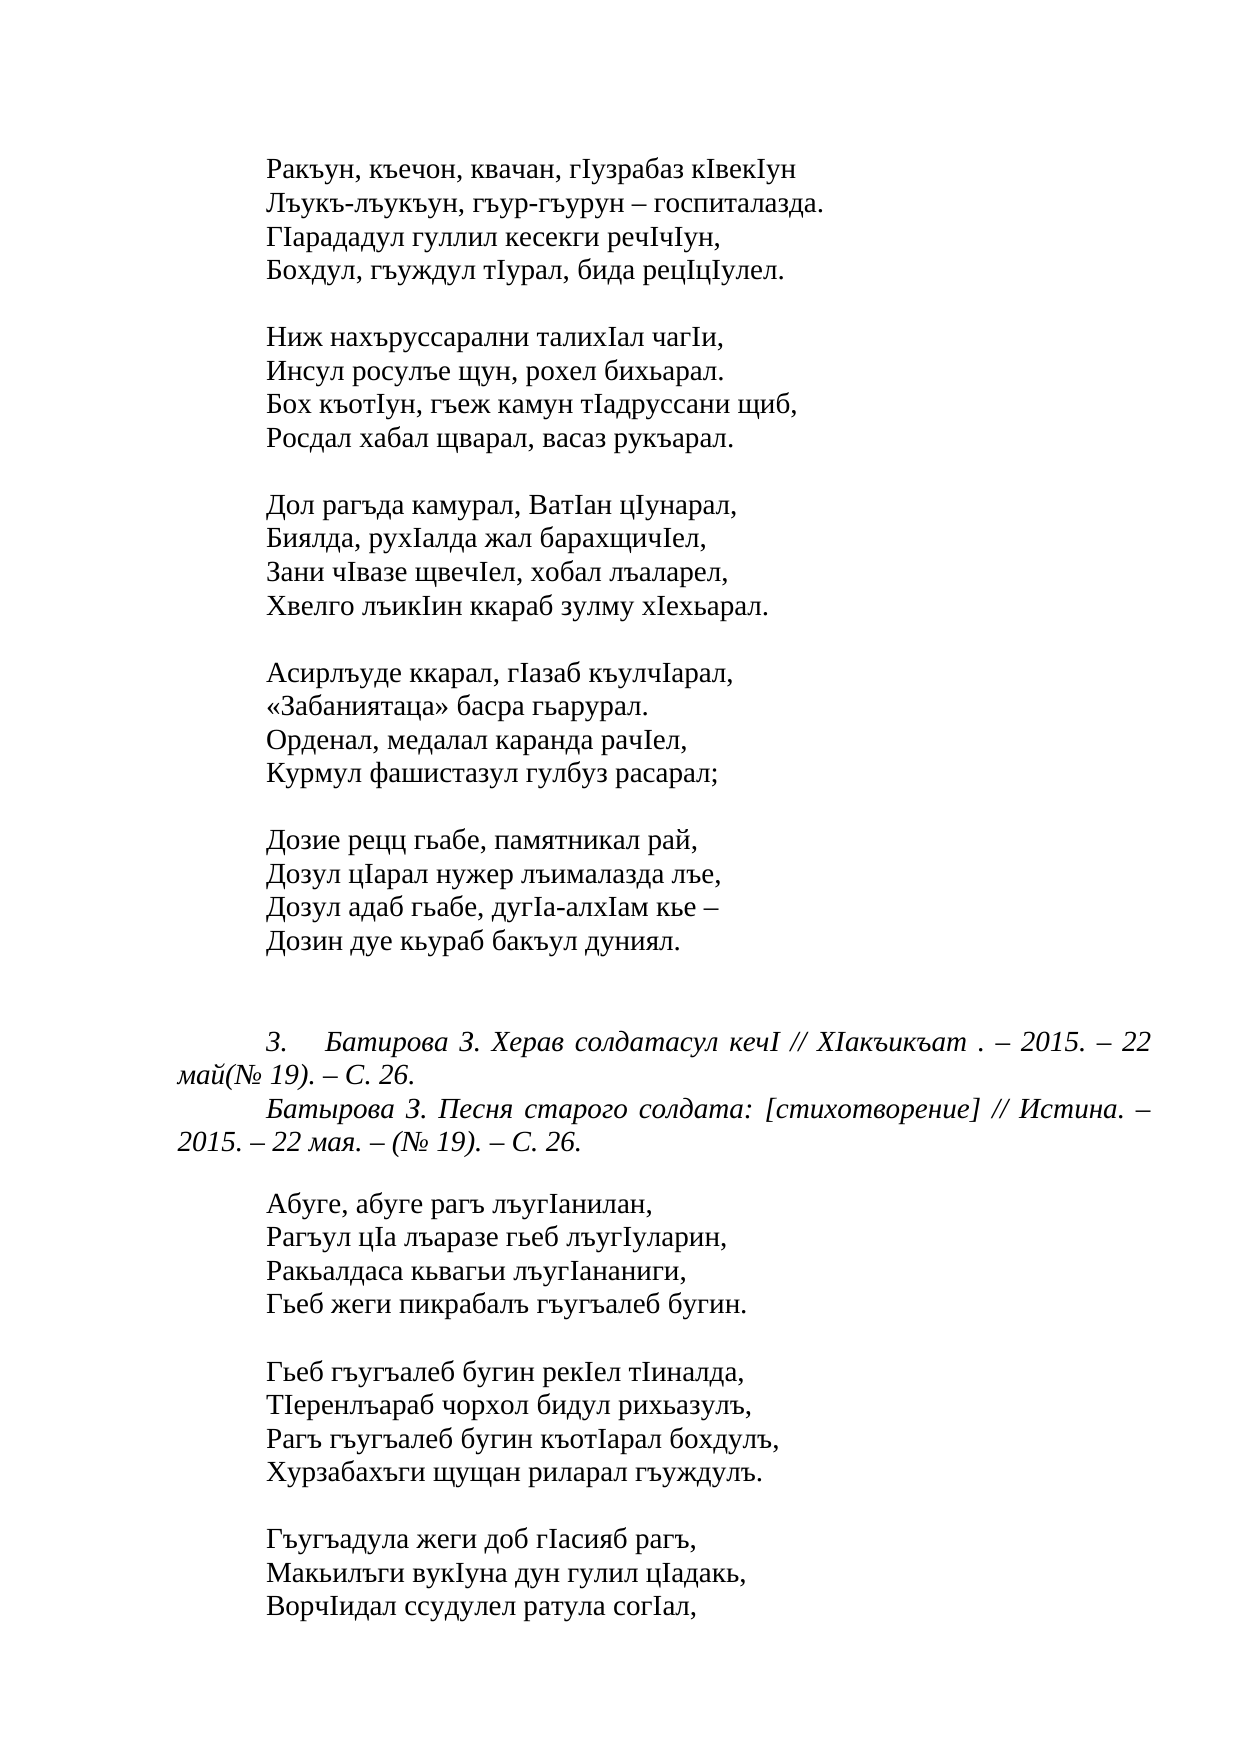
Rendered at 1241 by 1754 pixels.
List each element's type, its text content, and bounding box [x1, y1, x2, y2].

text Хурзабахъги щущан риларал гъуждулъ. [177, 1454, 1152, 1488]
text ТIеренлъараб чорхол бидул рихьазулъ, [177, 1387, 1152, 1421]
text Бох къотIун, гъеж камун тIадруссани щиб, [177, 386, 1152, 420]
text Орденал, медалал каранда рачIел, [177, 722, 1152, 755]
text Хвелго лъикIин ккараб зулму хIехьарал. [177, 588, 1152, 621]
text Абуге, абуге рагъ лъугIанилан, [177, 1186, 1152, 1219]
text Гьеб гъугъалеб бугин рекIел тIиналда, [177, 1354, 1152, 1387]
text Асирлъуде ккарал, гIазаб къулчIарал, [177, 655, 1152, 688]
text Бохдул, гъуждул тIурал, бида рецIцIулел. [177, 252, 1152, 286]
text Рагъул цIа лъаразе гьеб лъугIуларин, [177, 1219, 1152, 1253]
text Зани чIвазе щвечIел, хобал лъаларел, [177, 554, 1152, 588]
text Дозие рецц гьабе, памятникал рай, [177, 822, 1152, 856]
text Дозул адаб гьабе, дугIа-алхIам кье – [177, 889, 1152, 923]
text Курмул фашистазул гулбуз расарал; [177, 755, 1152, 789]
text Дозул цIарал нужер лъималазда лъе, [177, 856, 1152, 889]
text ВорчIидал ссудулел ратула согIал, [177, 1588, 1152, 1622]
text Ракьалдаса кьвагьи лъугIананиги, [177, 1253, 1152, 1287]
text «Забаниятаца» басра гьарурал. [177, 688, 1152, 722]
text Гьеб жеги пикрабалъ гъугъалеб бугин. [177, 1287, 1152, 1320]
text Росдал хабал щварал, васаз рукъарал. [177, 420, 1152, 453]
text Биялда, рухIалда жал барахщичIел, [177, 521, 1152, 554]
text Макьилъги вукIуна дун гулил цIадакь, [177, 1555, 1152, 1588]
text Дозин дуе кьураб бакъул дуниял. [177, 923, 1152, 957]
list Батирова З. Херав солдатасул кечI // ХIакъикъат . – 2015. – 22 май(№ 19). – С. 26. [177, 1024, 1152, 1091]
text Лъукъ-лъукъун, гъур-гъурун – госпиталазда. [177, 185, 1152, 219]
text Инсул росулъе щун, рохел бихьарал. [177, 353, 1152, 386]
text Гъугъадула жеги доб гIасияб рагъ, [177, 1521, 1152, 1555]
text Ракъун, къечон, квачан, гIузрабаз кIвекIун [177, 152, 1152, 185]
text Ниж нахъруссарални талихIал чагIи, [177, 319, 1152, 353]
text Рагъ гъугъалеб бугин къотIарал бохдулъ, [177, 1421, 1152, 1454]
text Батырова З. Песня старого солдата: [стихотворение] // Истина. – 2015. – 22 мая. – (№ 19). – С. 26. [177, 1091, 1152, 1158]
text ГIарададул гуллил кесекги речIчIун, [177, 219, 1152, 252]
text Дол рагъда камурал, ВатIан цIунарал, [177, 487, 1152, 521]
